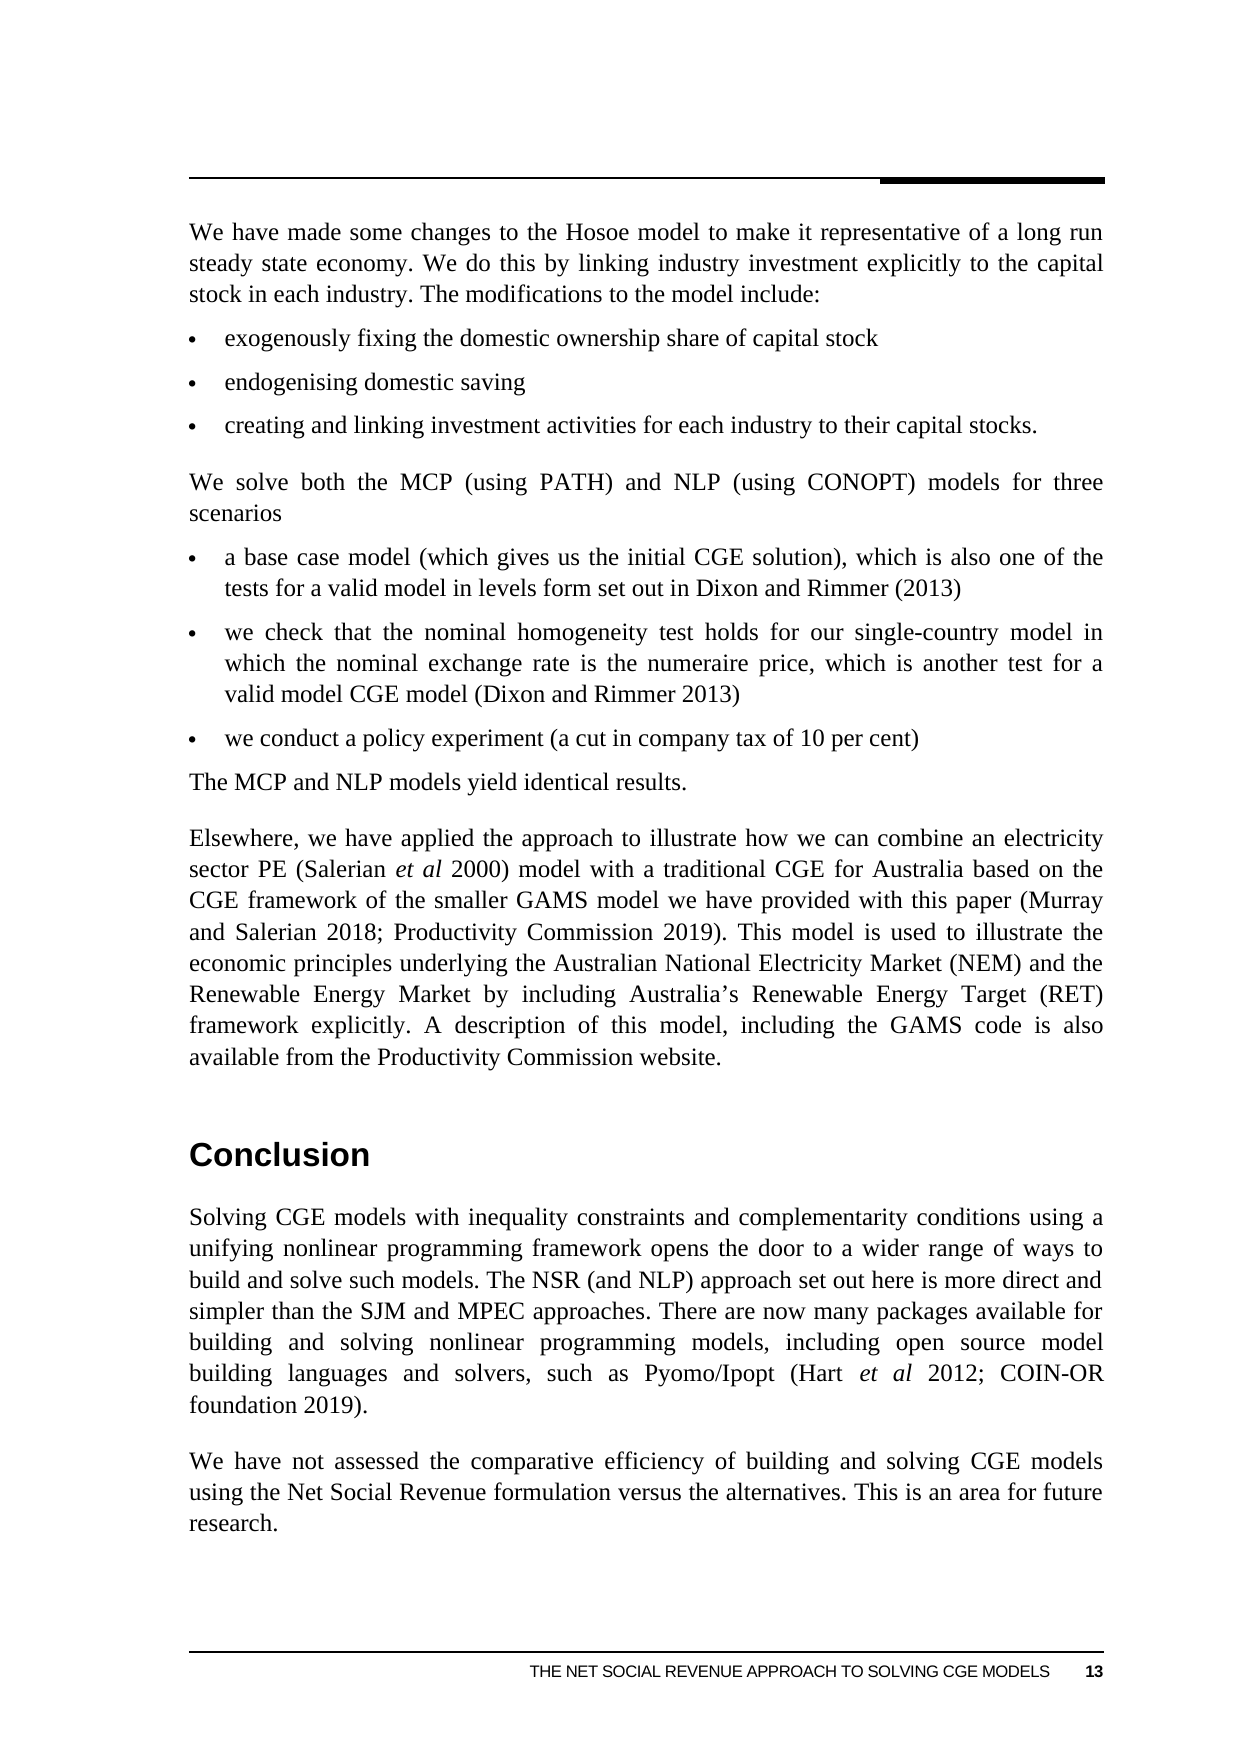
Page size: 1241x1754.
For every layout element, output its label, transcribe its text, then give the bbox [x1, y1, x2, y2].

text Elsewhere, we have applied the approach to illustrate how we can combine an electricity sector PE (Salerian et al 2000) model with a traditional CGE for Australia based on the CGE framework of the smaller GAMS model we have provided with this paper (Murray and Salerian 2018; Productivity Commission 2019). This model is used to illustrate the economic principles underlying the Australian National Electricity Market (NEM) and the Renewable Energy Market by including Australia’s Renewable Energy Target (RET) framework explicitly. A description of this model, including the GAMS code is also available from the Productivity Commission website. [189, 821, 1104, 1071]
text We have made some changes to the Hosoe model to make it representative of a long run steady state economy. We do this by linking industry investment explicitly to the capital stock in each industry. The modifications to the model include: [189, 214, 1104, 308]
text We have not assessed the comparative efficiency of building and solving CGE models using the Net Social Revenue formulation versus the alternatives. This is an area for future research. [189, 1443, 1104, 1537]
list creating and linking investment activities for each industry to their capital stocks. [189, 408, 1104, 439]
list we conduct a policy experiment (a cut in company tax of 10 per cent) [189, 721, 1104, 752]
text Solving CGE models with inequality constraints and complementarity conditions using a unifying nonlinear programming framework opens the door to a wider range of ways to build and solve such models. The NSR (and NLP) approach set out here is more direct and simpler than the SJM and MPEC approaches. There are now many packages available for building and solving nonlinear programming models, including open source model building languages and solvers, such as Pyomo/Ipopt (Hart et al 2012; COIN-OR foundation 2019). [189, 1200, 1104, 1418]
list The MCP and NLP models yield identical results. [189, 764, 1104, 796]
list a base case model (which gives us the initial CGE solution), which is also one of the tests for a valid model in levels form set out in Dixon and Rimmer (2013) [189, 539, 1104, 602]
list endogenising domestic saving [189, 364, 1104, 396]
text We solve both the MCP (using PATH) and NLP (using CONOPT) models for three scenarios [189, 464, 1104, 527]
list we check that the nominal homogeneity test holds for our single-country model in which the nominal exchange rate is the numeraire price, which is another test for a valid model CGE model (Dixon and Rimmer 2013) [189, 614, 1104, 708]
list exogenously fixing the domestic ownership share of capital stock [189, 321, 1104, 352]
subtitle Conclusion [189, 1133, 1104, 1175]
